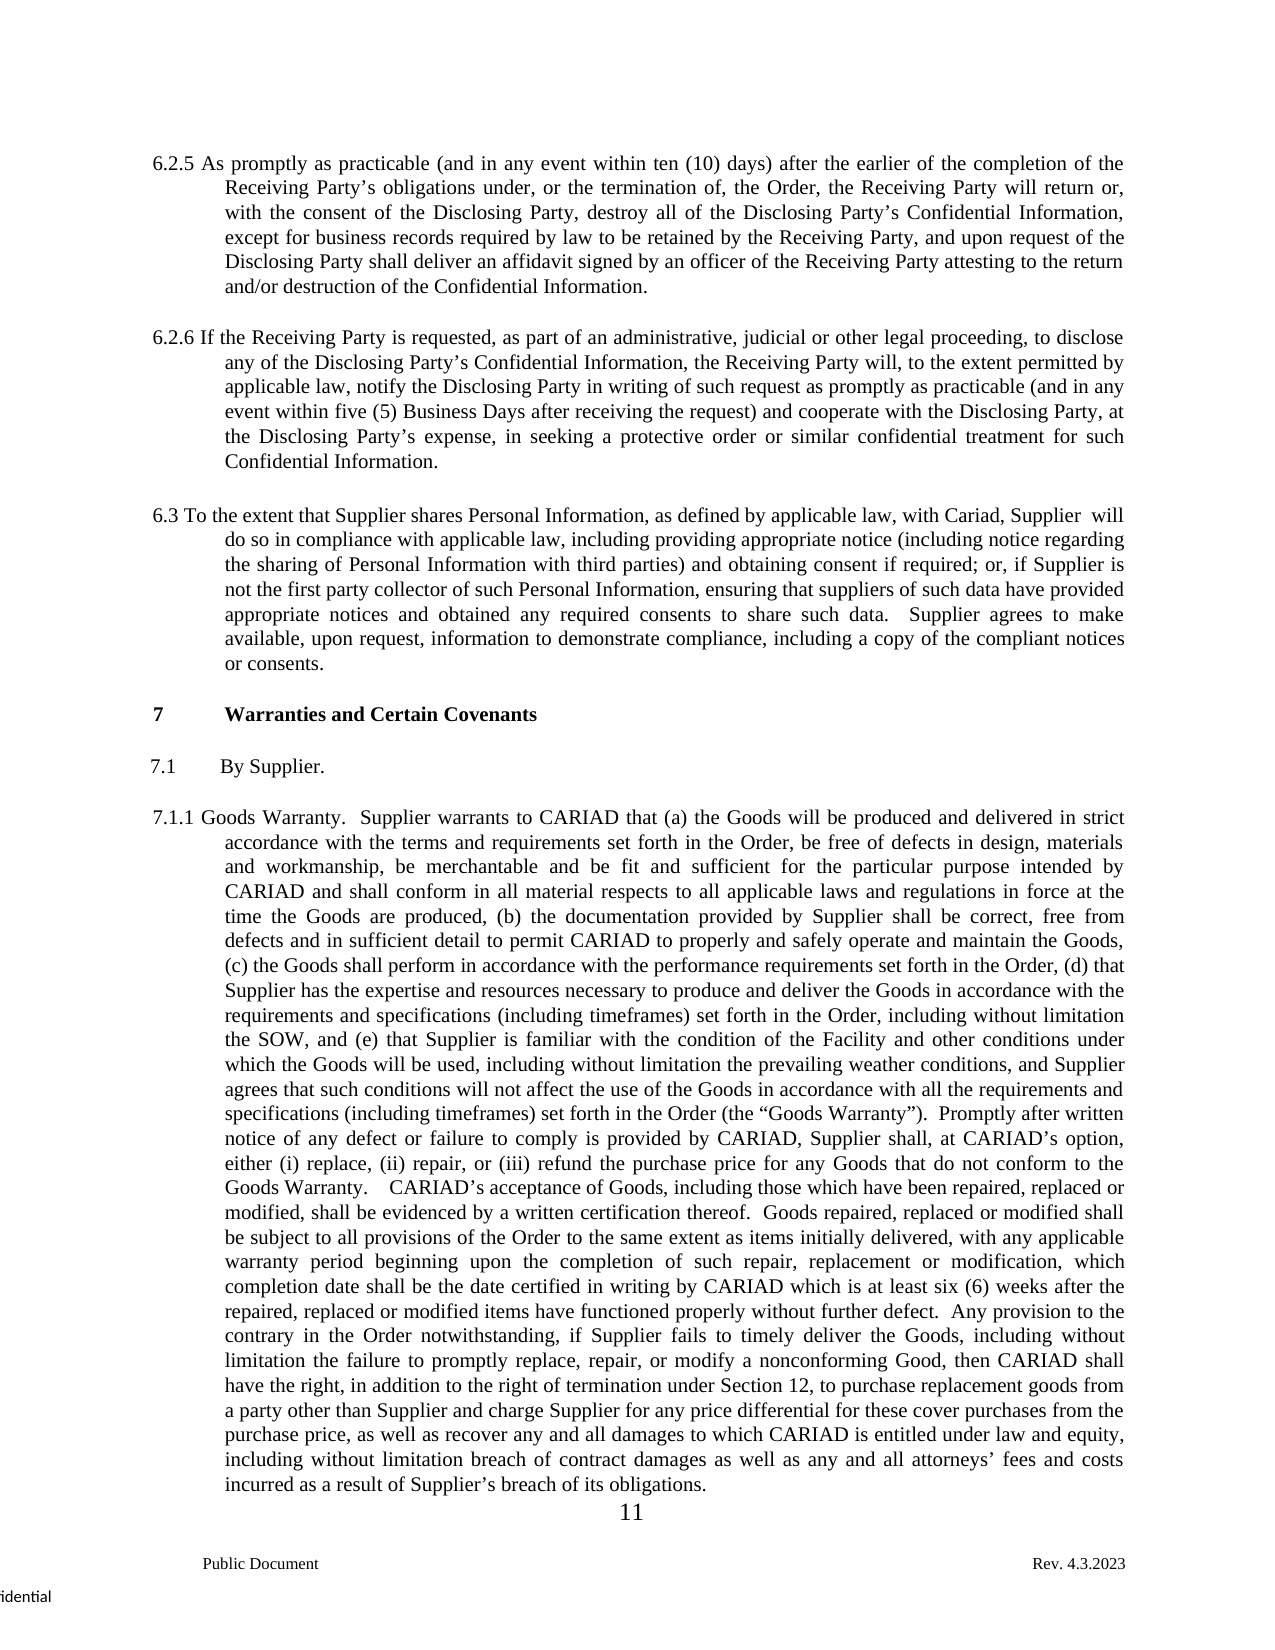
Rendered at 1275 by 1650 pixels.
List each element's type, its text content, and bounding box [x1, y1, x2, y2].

text 6.3 To the extent that Supplier shares Personal Information, as defined by applicable law, with Cariad, Supplier will do so in compliance with applicable law, including providing appropriate notice (including notice regarding the sharing of Personal Information with third parties) and obtaining consent if required; or, if Supplier is not the first party collector of such Personal Information, ensuring that suppliers of such data have provided appropriate notices and obtained any required consents to share such data. Supplier agrees to make available, upon request, information to demonstrate compliance, including a copy of the compliant notices or consents. [152, 503, 1126, 675]
text 7.1.1 Goods Warranty. Supplier warrants to CARIAD that (a) the Goods will be produced and delivered in strict accordance with the terms and requirements set forth in the Order, be free of defects in design, materials and workmanship, be merchantable and be fit and sufficient for the particular purpose intended by CARIAD and shall conform in all material respects to all applicable laws and regulations in force at the time the Goods are produced, (b) the documentation provided by Supplier shall be correct, free from defects and in sufficient detail to permit CARIAD to properly and safely operate and maintain the Goods, (c) the Goods shall perform in accordance with the performance requirements set forth in the Order, (d) that Supplier has the expertise and resources necessary to produce and deliver the Goods in accordance with the requirements and specifications (including timeframes) set forth in the Order, including without limitation the SOW, and (e) that Supplier is familiar with the condition of the Facility and other conditions under which the Goods will be used, including without limitation the prevailing weather conditions, and Supplier agrees that such conditions will not affect the use of the Goods in accordance with all the requirements and specifications (including timeframes) set forth in the Order (the “Goods Warranty”). Promptly after written notice of any defect or failure to comply is provided by CARIAD, Supplier shall, at CARIAD’s option, either (i) replace, (ii) repair, or (iii) refund the purchase price for any Goods that do not conform to the Goods Warranty. CARIAD’s acceptance of Goods, including those which have been repaired, replaced or modified, shall be evidenced by a written certification thereof. Goods repaired, replaced or modified shall be subject to all provisions of the Order to the same extent as items initially delivered, with any applicable warranty period beginning upon the completion of such repair, replacement or modification, which completion date shall be the date certified in writing by CARIAD which is at least six (6) weeks after the repaired, replaced or modified items have functioned properly without further defect. Any provision to the contrary in the Order notwithstanding, if Supplier fails to timely deliver the Goods, including without limitation the failure to promptly replace, repair, or modify a nonconforming Good, then CARIAD shall have the right, in addition to the right of termination under Section 12, to purchase replacement goods from a party other than Supplier and charge Supplier for any price differential for these cover purchases from the purchase price, as well as recover any and all damages to which CARIAD is entitled under law and equity, including without limitation breach of contract damages as well as any and all attorneys’ fees and costs incurred as a result of Supplier’s breach of its obligations. [152, 805, 1126, 1496]
subtitle Warranties and Certain Covenants [153, 702, 1125, 726]
text 6.2.5 As promptly as practicable (and in any event within ten (10) days) after the earlier of the completion of the Receiving Party’s obligations under, or the termination of, the Order, the Receiving Party will return or, with the consent of the Disclosing Party, destroy all of the Disclosing Party’s Confidential Information, except for business records required by law to be retained by the Receiving Party, and upon request of the Disclosing Party shall deliver an affidavit signed by an officer of the Receiving Party attesting to the return and/or destruction of the Confidential Information. [152, 151, 1126, 298]
text 6.2.6 If the Receiving Party is requested, as part of an administrative, judicial or other legal proceeding, to disclose any of the Disclosing Party’s Confidential Information, the Receiving Party will, to the extent permitted by applicable law, notify the Disclosing Party in writing of such request as promptly as practicable (and in any event within five (5) Business Days after receiving the request) and cooperate with the Disclosing Party, at the Disclosing Party’s expense, in seeking a protective order or similar confidential treatment for such Confidential Information. [152, 325, 1126, 473]
text 7.1 By Supplier. [150, 754, 1130, 778]
